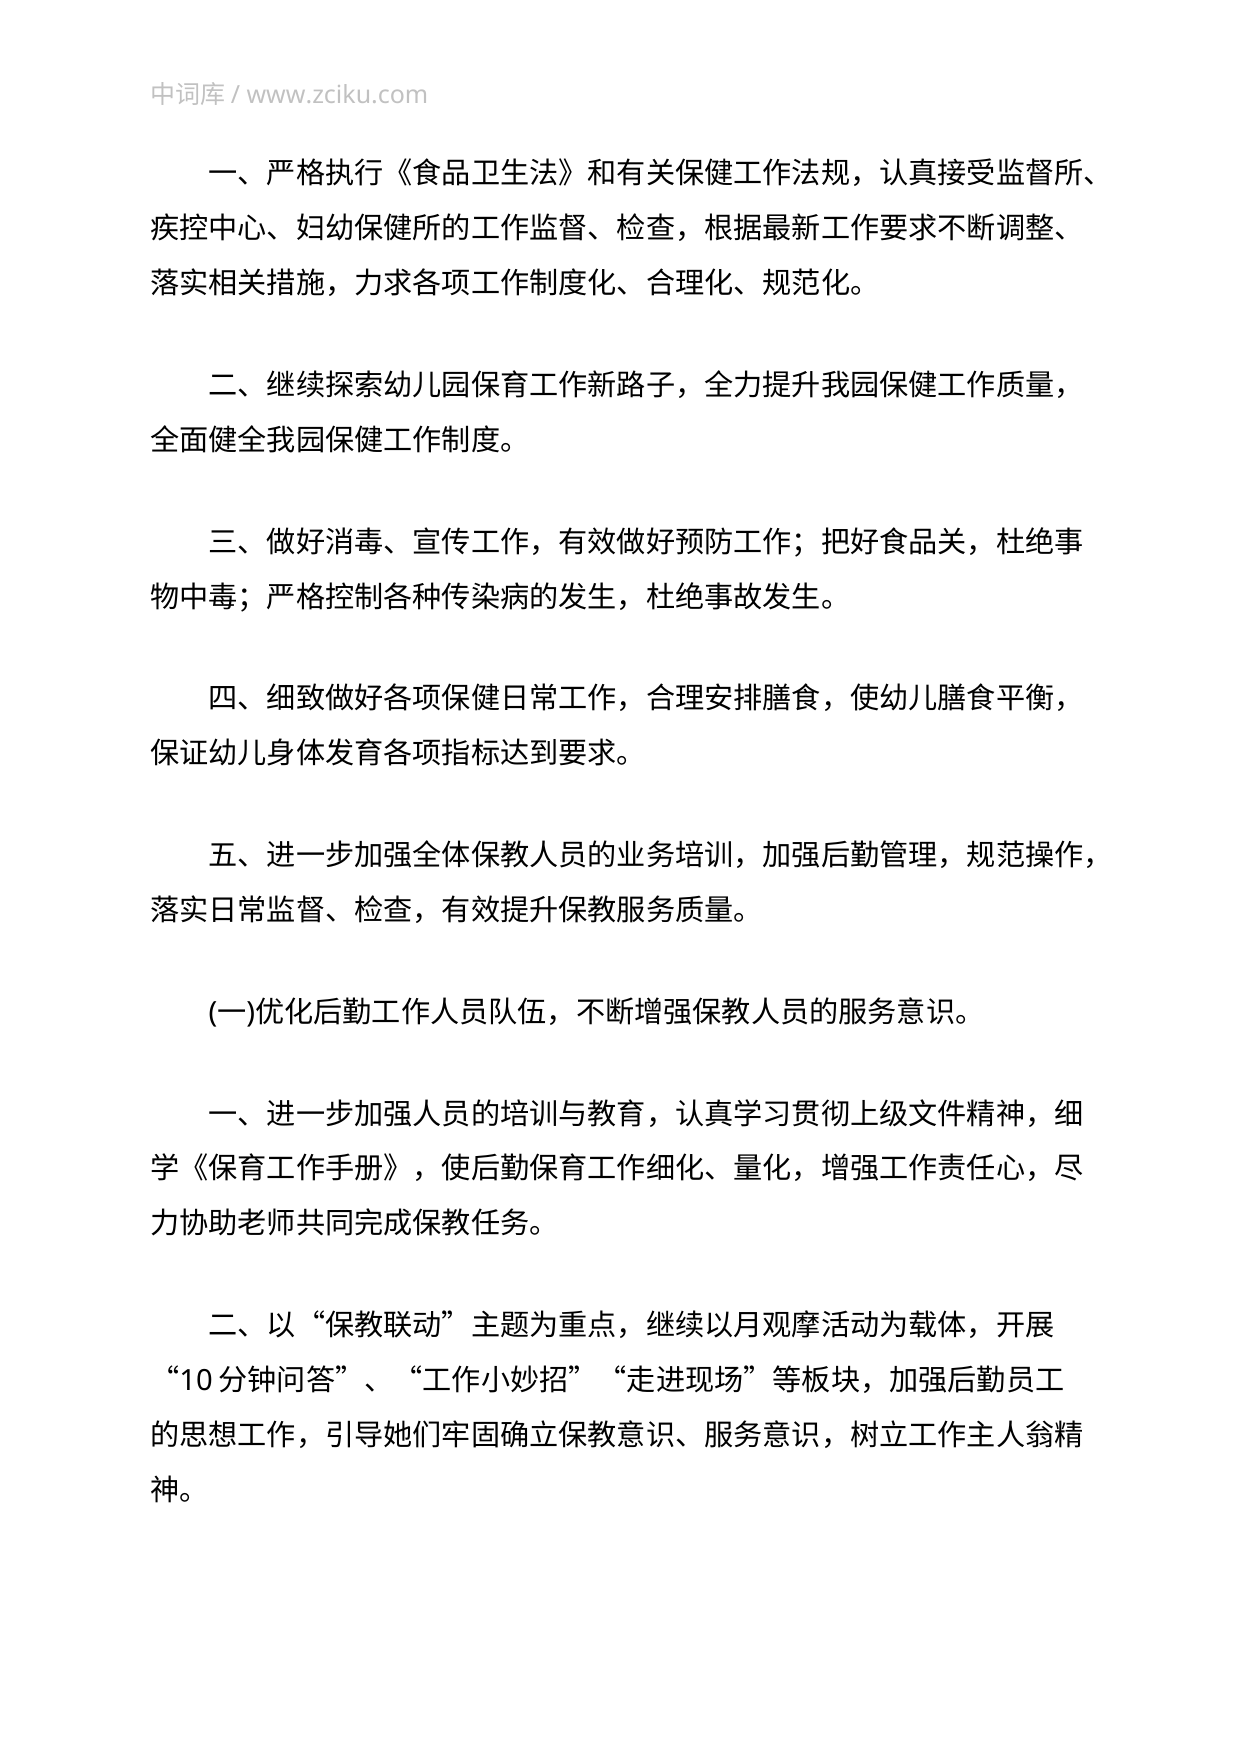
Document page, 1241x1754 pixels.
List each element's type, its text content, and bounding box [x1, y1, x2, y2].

text (一)优化后勤工作人员队伍，不断增强保教人员的服务意识。 [150, 988, 1090, 1031]
text 四、细致做好各项保健日常工作，合理安排膳食，使幼儿膳食平衡，保证幼儿身体发育各项指标达到要求。 [150, 675, 1090, 772]
text 三、做好消毒、宣传工作，有效做好预防工作；把好食品关，杜绝事物中毒；严格控制各种传染病的发生，杜绝事故发生。 [150, 518, 1090, 615]
text 二、以“保教联动”主题为重点，继续以月观摩活动为载体，开展“10分钟问答”、“工作小妙招”“走进现场”等板块，加强后勤员工的思想工作，引导她们牢固确立保教意识、服务意识，树立工作主人翁精神。 [150, 1302, 1090, 1509]
text 一、严格执行《食品卫生法》和有关保健工作法规，认真接受监督所、疾控中心、妇幼保健所的工作监督、检查，根据最新工作要求不断调整、落实相关措施，力求各项工作制度化、合理化、规范化。 [150, 150, 1090, 302]
text 二、继续探索幼儿园保育工作新路子，全力提升我园保健工作质量，全面健全我园保健工作制度。 [150, 362, 1090, 459]
text 一、进一步加强人员的培训与教育，认真学习贯彻上级文件精神，细学《保育工作手册》，使后勤保育工作细化、量化，增强工作责任心，尽力协助老师共同完成保教任务。 [150, 1090, 1090, 1242]
text 五、进一步加强全体保教人员的业务培训，加强后勤管理，规范操作，落实日常监督、检查，有效提升保教服务质量。 [150, 832, 1090, 929]
